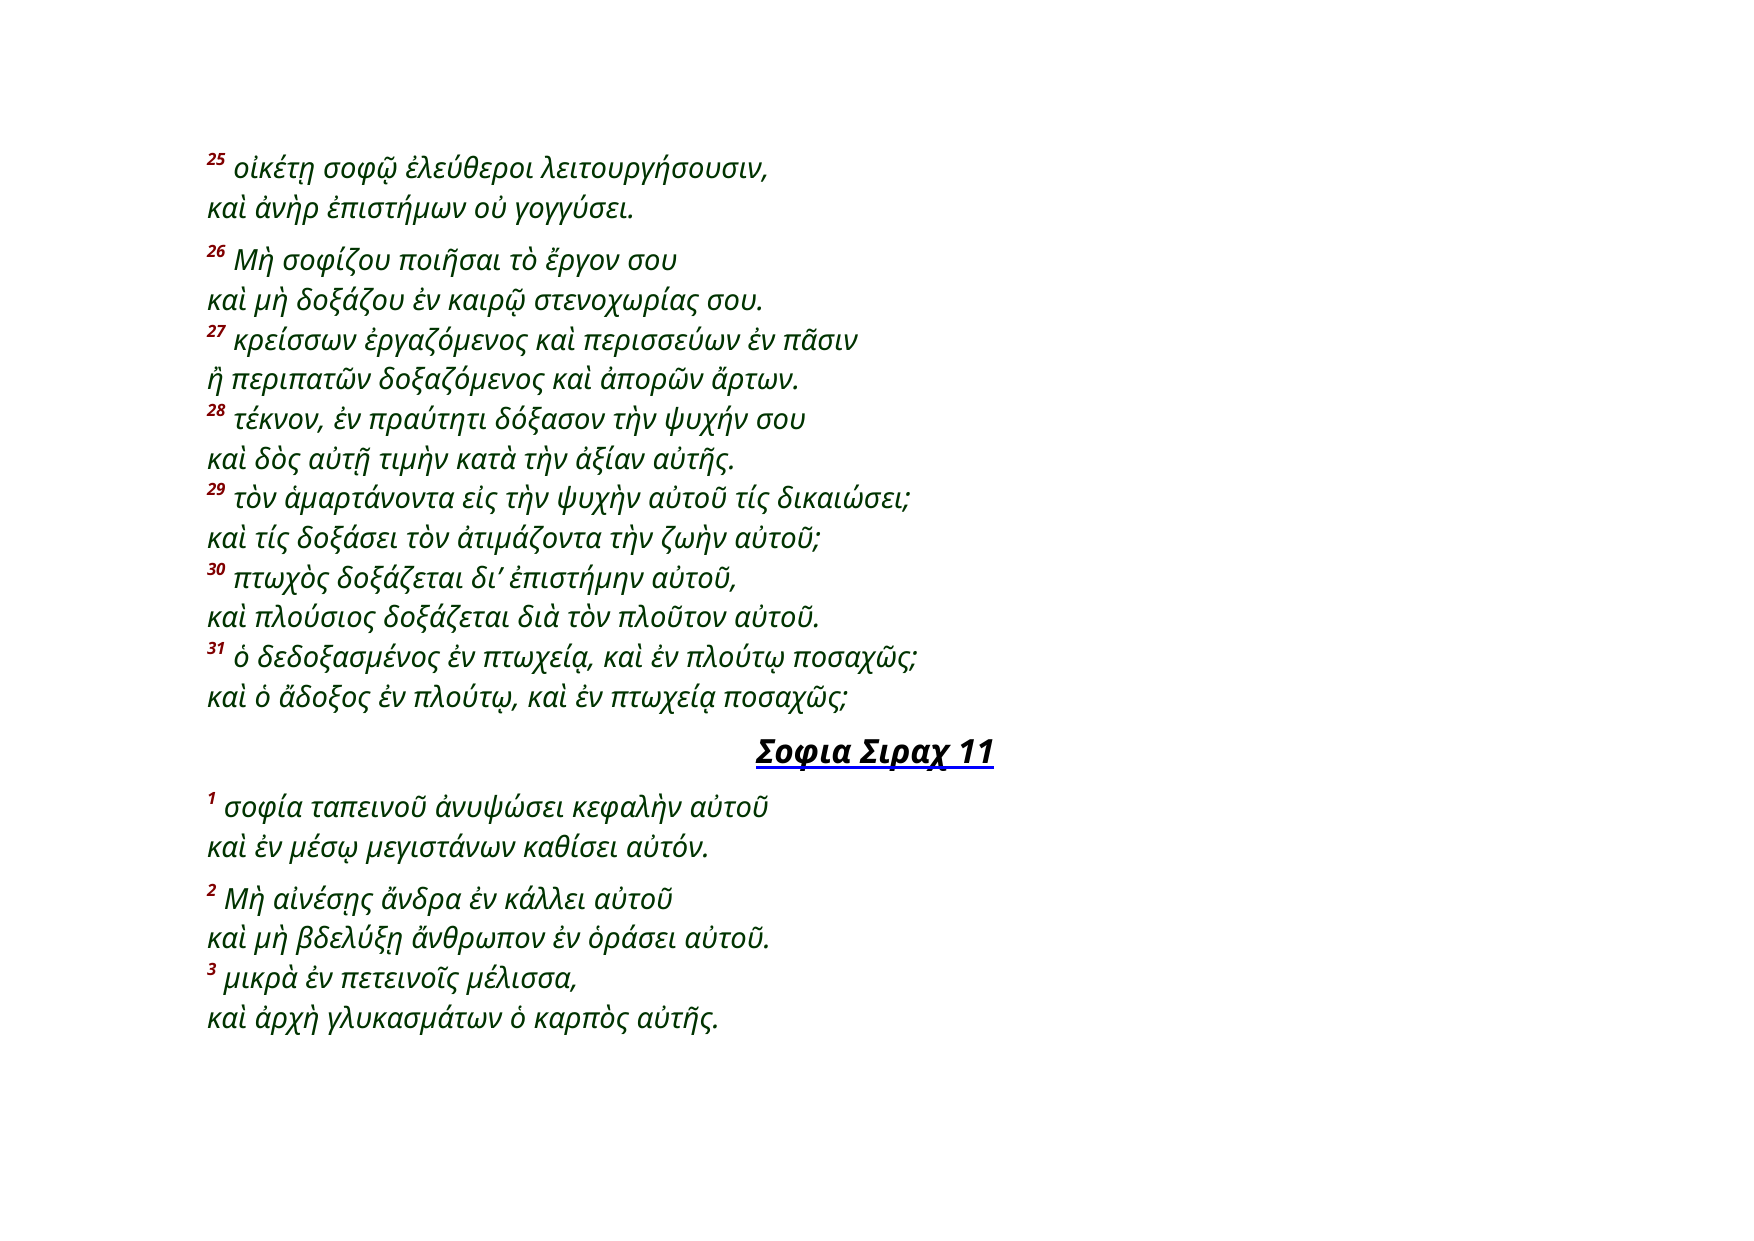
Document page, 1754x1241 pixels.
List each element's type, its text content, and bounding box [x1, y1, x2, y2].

text 26 Μὴ σοφίζου ποιῆσαι τὸ ἔργον σου καὶ μὴ δοξάζου ἐν καιρῷ στενοχωρίας σου. [207, 239, 1606, 319]
text 29 τὸν ἁμαρτάνοντα εἰς τὴν ψυχὴν αὐτοῦ τίς δικαιώσει; καὶ τίς δοξάσει τὸν ἀτιμάζοντα τὴν ζωὴν αὐτοῦ; [207, 478, 1606, 557]
text 3 μικρὰ ἐν πετεινοῖς μέλισσα, καὶ ἀρχὴ γλυκασμάτων ὁ καρπὸς αὐτῆς. [207, 957, 1606, 1037]
text 30 πτωχὸς δοξάζεται δι’ ἐπιστήμην αὐτοῦ, καὶ πλούσιος δοξάζεται διὰ τὸν πλοῦτον αὐτοῦ. [207, 557, 1606, 636]
text 1 σοφία ταπεινοῦ ἀνυψώσει κεφαλὴν αὐτοῦ καὶ ἐν μέσῳ μεγιστάνων καθίσει αὐτόν. [207, 786, 1606, 866]
text 27 κρείσσων ἐργαζόμενος καὶ περισσεύων ἐν πᾶσιν ἢ περιπατῶν δοξαζόμενος καὶ ἀπορῶν ἄρτων. [207, 319, 1606, 398]
text Σοφια Σιραχ 11 [148, 728, 1606, 774]
text 2 Μὴ αἰνέσῃς ἄνδρα ἐν κάλλει αὐτοῦ καὶ μὴ βδελύξῃ ἄνθρωπον ἐν ὁράσει αὐτοῦ. [207, 878, 1606, 957]
text 25 οἰκέτῃ σοφῷ ἐλεύθεροι λειτουργήσουσιν, καὶ ἀνὴρ ἐπιστήμων οὐ γογγύσει. [207, 148, 1606, 227]
text 28 τέκνον, ἐν πραύτητι δόξασον τὴν ψυχήν σου καὶ δὸς αὐτῇ τιμὴν κατὰ τὴν ἀξίαν αὐτῆς. [207, 398, 1606, 478]
text 31 ὁ δεδοξασμένος ἐν πτωχείᾳ, καὶ ἐν πλούτῳ ποσαχῶς; καὶ ὁ ἄδοξος ἐν πλούτῳ, καὶ ἐν πτωχείᾳ ποσαχῶς; [207, 636, 1606, 716]
